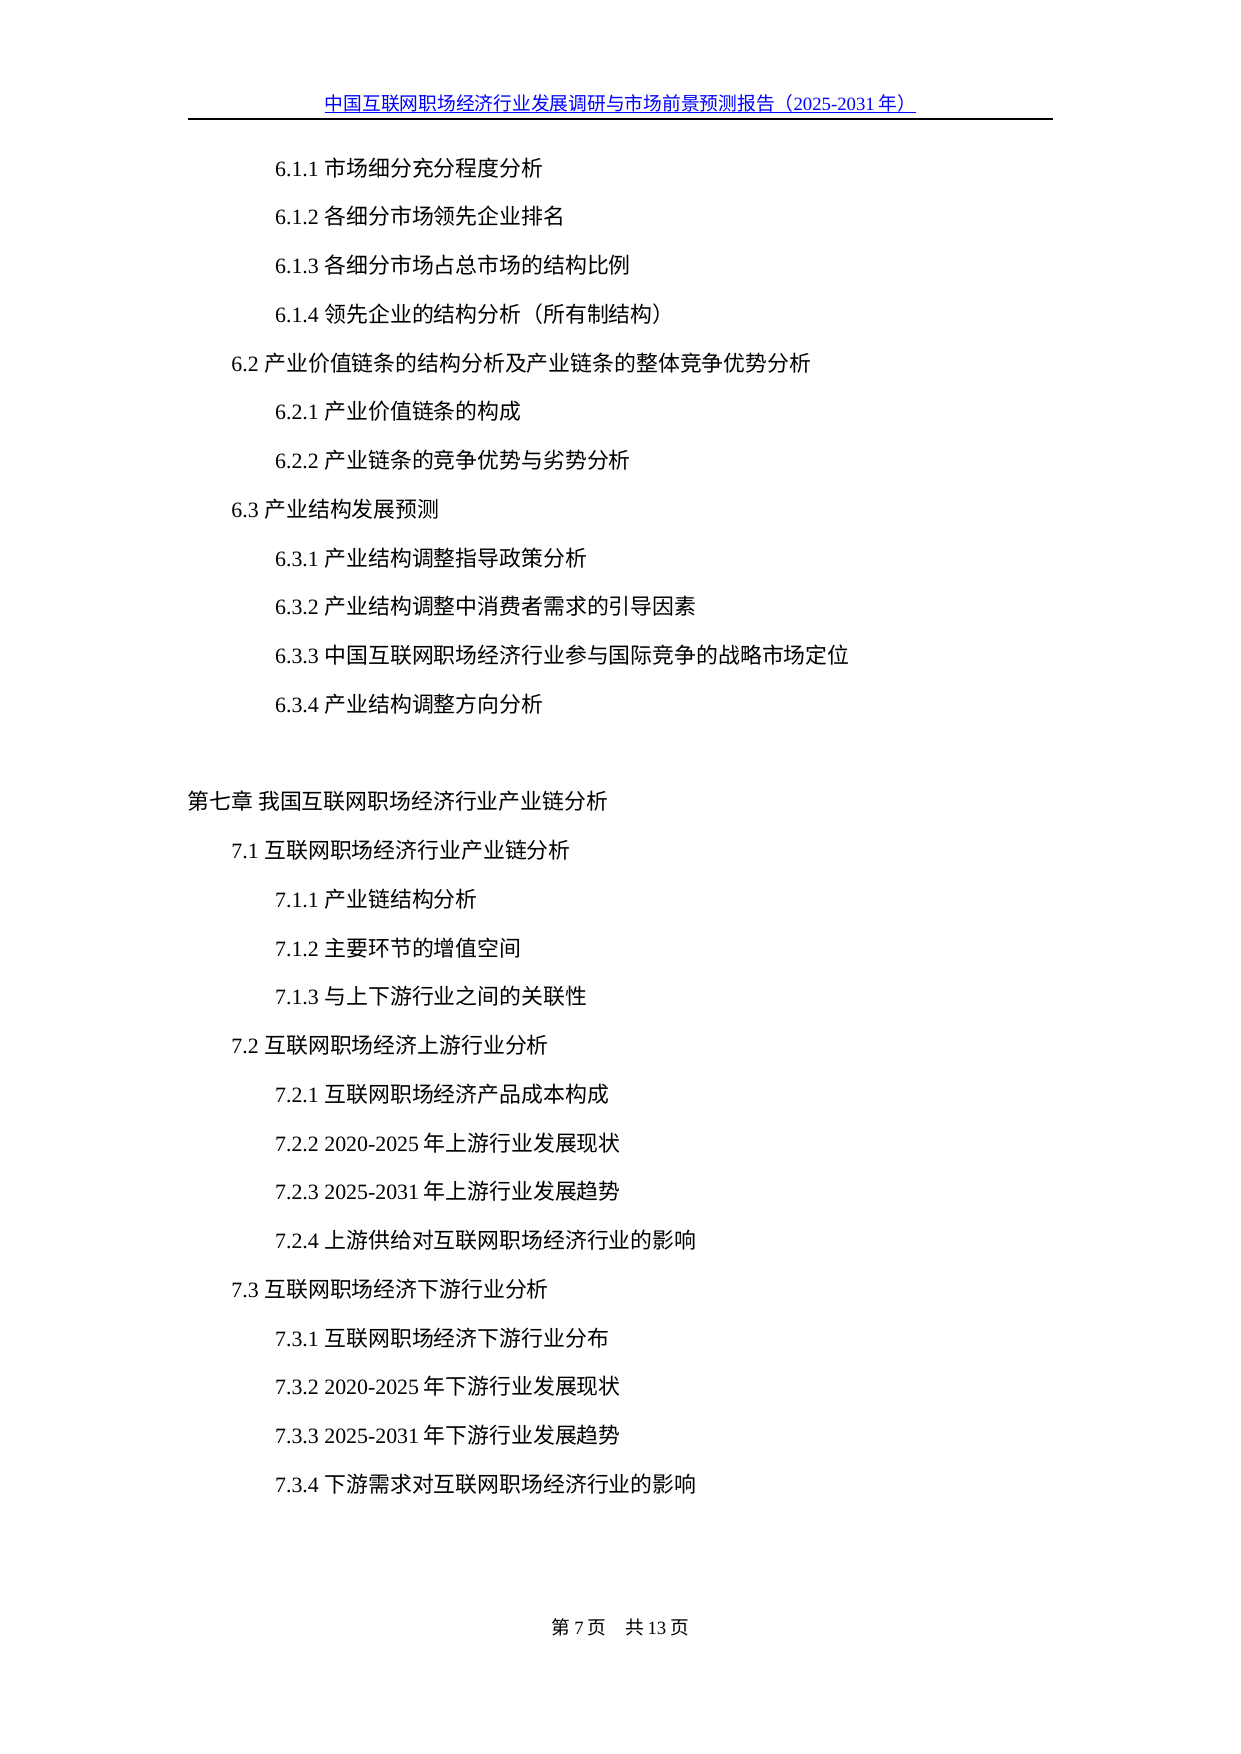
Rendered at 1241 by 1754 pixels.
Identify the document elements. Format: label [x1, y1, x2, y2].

text [187, 150, 1053, 1499]
